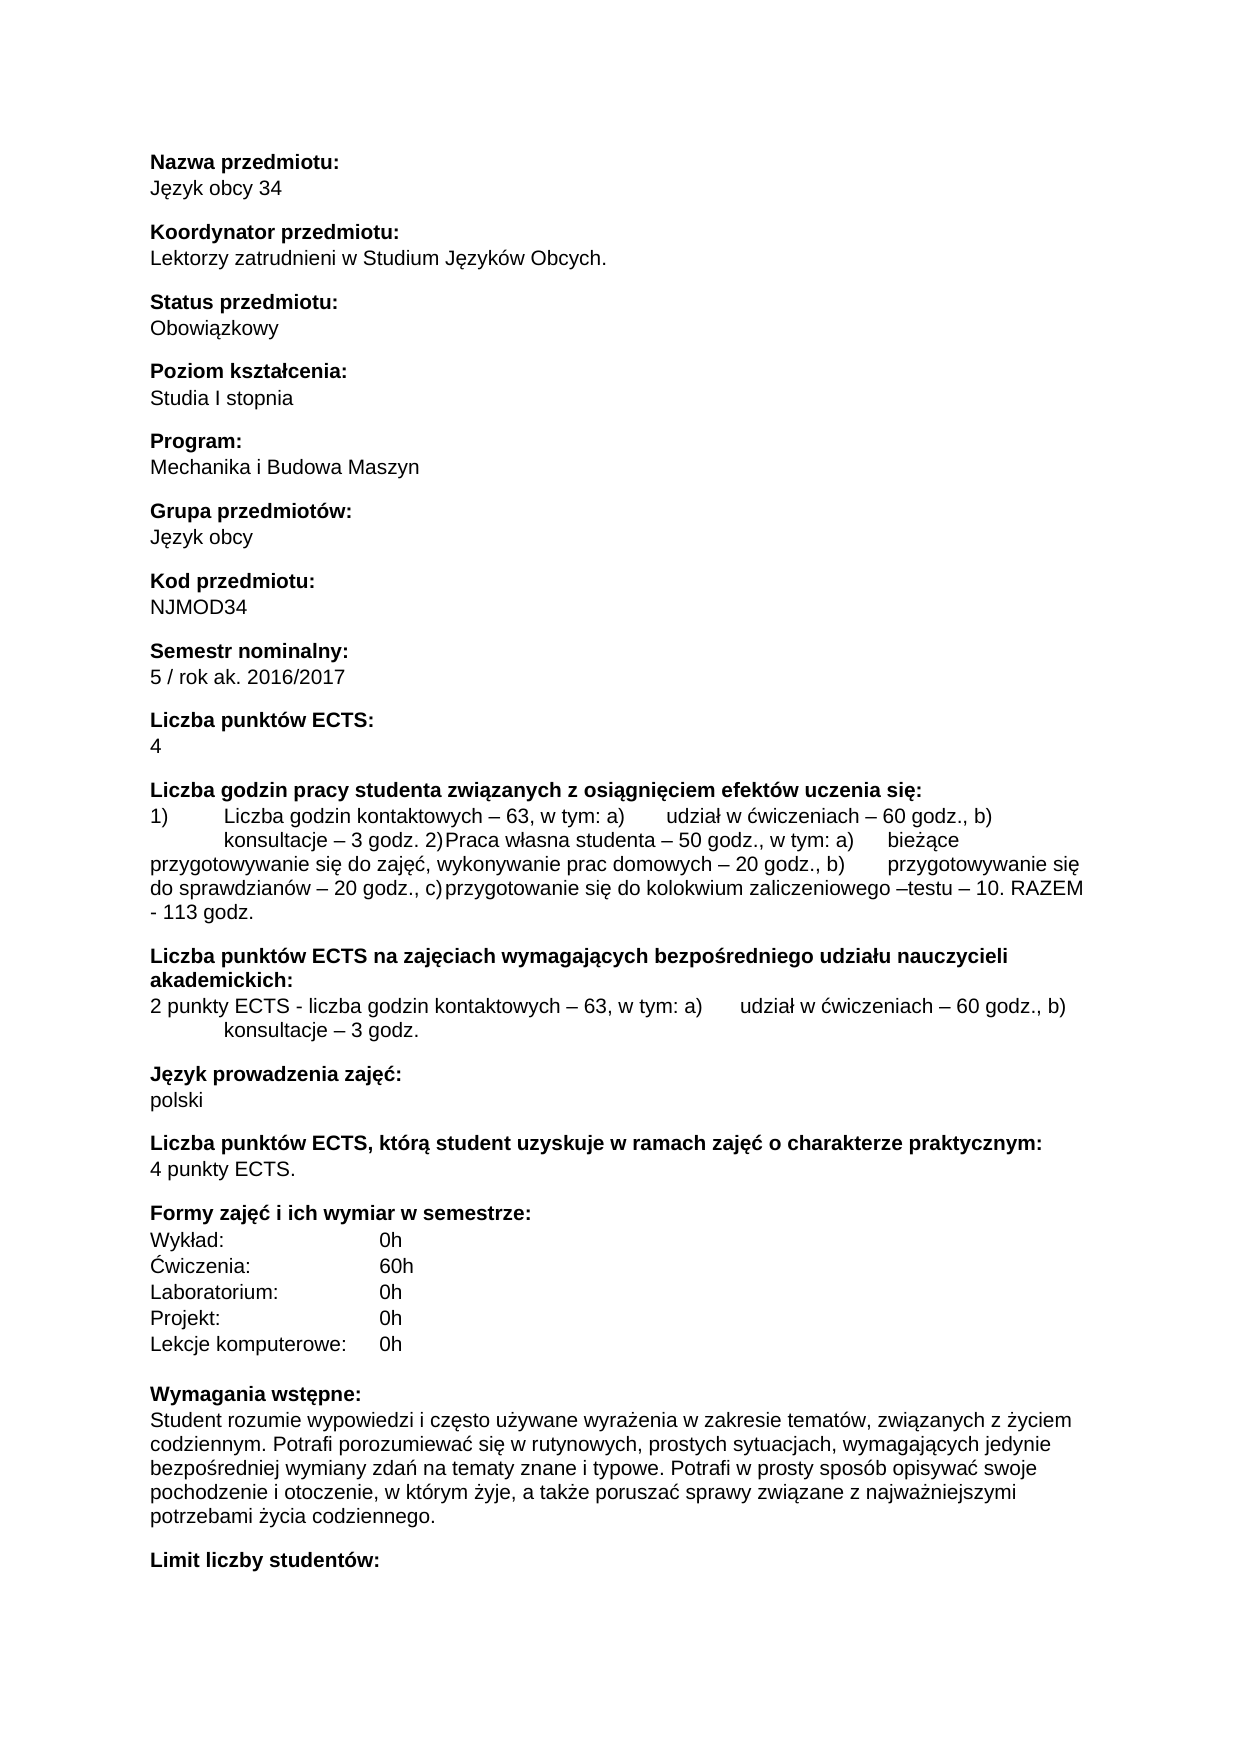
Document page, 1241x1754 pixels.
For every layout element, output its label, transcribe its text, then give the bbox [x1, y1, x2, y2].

text 1) Liczba godzin kontaktowych – 63, w tym: a) udział w ćwiczeniach – 60 godz., b) konsultacje – 3 godz. 2) Praca własna studenta – 50 godz., w tym: a) bieżące przygotowywanie się do zajęć, wykonywanie prac domowych – 20 godz., b) przygotowywanie się do sprawdzianów – 20 godz., c) przygotowanie się do kolokwium zaliczeniowego –testu – 10. RAZEM - 113 godz. [150, 804, 1090, 924]
text Obowiązkowy [150, 316, 1090, 339]
text Grupa przedmiotów: [150, 499, 1090, 523]
text Mechanika i Budowa Maszyn [150, 455, 1090, 479]
table_cell 60h [369, 1252, 597, 1278]
table_cell Projekt: [140, 1306, 367, 1330]
text NJMOD34 [150, 595, 1090, 619]
table_cell 0h [369, 1278, 597, 1304]
text Studia I stopnia [150, 385, 1090, 409]
text Koordynator przedmiotu: [150, 220, 1090, 244]
text 2 punkty ECTS - liczba godzin kontaktowych – 63, w tym: a) udział w ćwiczeniach – 60 godz., b) konsultacje – 3 godz. [150, 994, 1090, 1042]
text Język obcy 34 [150, 176, 1090, 200]
text Program: [150, 429, 1090, 453]
text Semestr nominalny: [150, 638, 1090, 662]
text Wymagania wstępne: [150, 1382, 1090, 1406]
table_cell Lekcje komputerowe: [140, 1332, 367, 1356]
text Liczba punktów ECTS na zajęciach wymagających bezpośredniego udziału nauczycieli akademickich: [150, 944, 1090, 992]
text Lektorzy zatrudnieni w Studium Języków Obcych. [150, 246, 1090, 270]
table_cell 0h [369, 1330, 597, 1356]
text Student rozumie wypowiedzi i często używane wyrażenia w zakresie tematów, związanych z życiem codziennym. Potrafi porozumiewać się w rutynowych, prostych sytuacjach, wymagających jedynie bezpośredniej wymiany zdań na tematy znane i typowe. Potrafi w prosty sposób opisywać swoje pochodzenie i otoczenie, w którym żyje, a także poruszać sprawy związane z najważniejszymi potrzebami życia codziennego. [150, 1408, 1090, 1528]
table_header Wykład: [140, 1228, 367, 1252]
text Status przedmiotu: [150, 289, 1090, 313]
text Liczba punktów ECTS: [150, 708, 1090, 732]
text polski [150, 1087, 1090, 1111]
text Liczba godzin pracy studenta związanych z osiągnięciem efektów uczenia się: [150, 778, 1090, 802]
text Liczba punktów ECTS, którą student uzyskuje w ramach zajęć o charakterze praktycznym: [150, 1131, 1090, 1155]
text Poziom kształcenia: [150, 359, 1090, 383]
text Kod przedmiotu: [150, 569, 1090, 593]
table_cell Laboratorium: [140, 1280, 367, 1304]
table_cell Ćwiczenia: [140, 1254, 367, 1278]
text 4 [150, 734, 1090, 758]
text 5 / rok ak. 2016/2017 [150, 664, 1090, 688]
text Limit liczby studentów: [150, 1547, 1090, 1571]
table_header 0h [369, 1228, 597, 1252]
text 4 punkty ECTS. [150, 1157, 1090, 1181]
table_cell 0h [369, 1304, 597, 1330]
text Formy zajęć i ich wymiar w semestrze: [150, 1201, 1090, 1225]
text Język obcy [150, 525, 1090, 549]
text Język prowadzenia zajęć: [150, 1061, 1090, 1085]
text Nazwa przedmiotu: [150, 150, 1090, 174]
